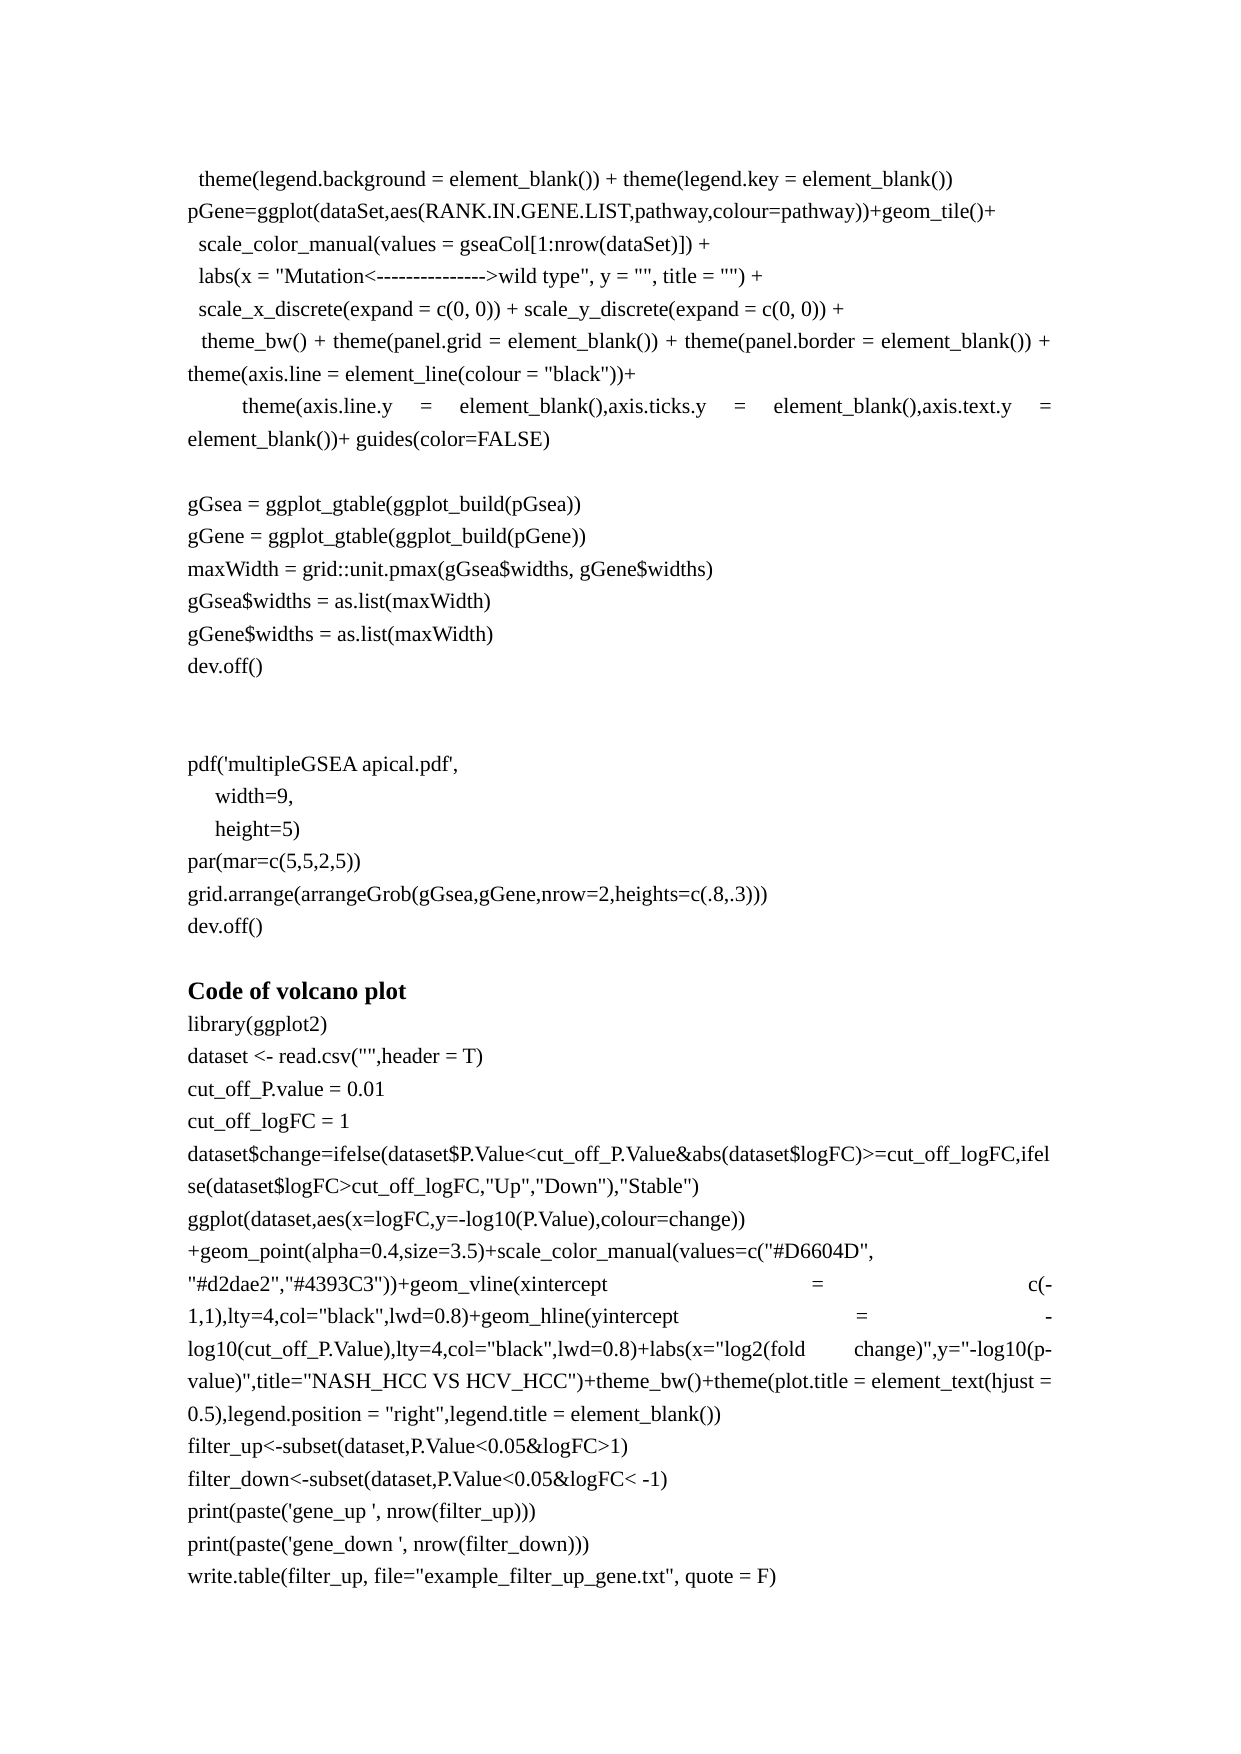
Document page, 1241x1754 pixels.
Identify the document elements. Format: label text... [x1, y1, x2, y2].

text labs(x = "Mutation<--------------->wild type", y = "", title = "") + [187, 259, 1053, 292]
text scale_color_manual(values = gseaCol[1:nrow(dataSet)]) + [187, 227, 1053, 259]
text pdf('multipleGSEA apical.pdf', [187, 747, 1053, 779]
text par(mar=c(5,5,2,5)) [187, 844, 1053, 877]
text grid.arrange(arrangeGrob(gGsea,gGene,nrow=2,heights=c(.8,.3))) [187, 877, 1053, 909]
text cut_off_P.value = 0.01 [187, 1072, 1053, 1104]
text cut_off_logFC = 1 [187, 1104, 1053, 1137]
text gGene = ggplot_gtable(ggplot_build(pGene)) [187, 519, 1053, 552]
text write.table(filter_up, file="example_filter_up_gene.txt", quote = F) [187, 1559, 1053, 1592]
text dataset <- read.csv("",header = T) [187, 1039, 1053, 1072]
text pGene=ggplot(dataSet,aes(RANK.IN.GENE.LIST,pathway,colour=pathway))+geom_tile()+ [187, 194, 1053, 227]
text width=9, [187, 779, 1053, 812]
text theme_bw() + theme(panel.grid = element_blank()) + theme(panel.border = element_blank()) + theme(axis.line = element_line(colour = "black"))+ [187, 324, 1053, 389]
text ggplot(dataset,aes(x=logFC,y=-log10(P.Value),colour=change))+geom_point(alpha=0.4,size=3.5)+scale_color_manual(values=c("#D6604D", "#d2dae2","#4393C3"))+geom_vline(xintercept = c(-1,1),lty=4,col="black",lwd=0.8)+geom_hline(yintercept = -log10(cut_off_P.Value),lty=4,col="black",lwd=0.8)+labs(x="log2(fold change)",y="-log10(p-value)",title="NASH_HCC VS HCV_HCC")+theme_bw()+theme(plot.title = element_text(hjust = 0.5),legend.position = "right",legend.title = element_blank()) [187, 1202, 1053, 1429]
text Code of volcano plot [187, 974, 1053, 1007]
text theme(axis.line.y = element_blank(),axis.ticks.y = element_blank(),axis.text.y = element_blank())+ guides(color=FALSE) [187, 389, 1053, 454]
text dev.off() [187, 909, 1053, 942]
text dev.off() [187, 649, 1053, 682]
text gGene$widths = as.list(maxWidth) [187, 617, 1053, 649]
text print(paste('gene_up ', nrow(filter_up))) [187, 1494, 1053, 1527]
text scale_x_discrete(expand = c(0, 0)) + scale_y_discrete(expand = c(0, 0)) + [187, 292, 1053, 324]
text filter_down<-subset(dataset,P.Value<0.05&logFC< -1) [187, 1462, 1053, 1494]
text height=5) [187, 812, 1053, 844]
text gGsea = ggplot_gtable(ggplot_build(pGsea)) [187, 487, 1053, 519]
text dataset$change=ifelse(dataset$P.Value<cut_off_P.Value&abs(dataset$logFC)>=cut_off_logFC,ifelse(dataset$logFC>cut_off_logFC,"Up","Down"),"Stable") [187, 1137, 1053, 1202]
text filter_up<-subset(dataset,P.Value<0.05&logFC>1) [187, 1429, 1053, 1462]
text library(ggplot2) [187, 1007, 1053, 1039]
text theme(legend.background = element_blank()) + theme(legend.key = element_blank()) [187, 162, 1053, 194]
text gGsea$widths = as.list(maxWidth) [187, 584, 1053, 617]
text maxWidth = grid::unit.pmax(gGsea$widths, gGene$widths) [187, 552, 1053, 584]
text print(paste('gene_down ', nrow(filter_down))) [187, 1527, 1053, 1559]
